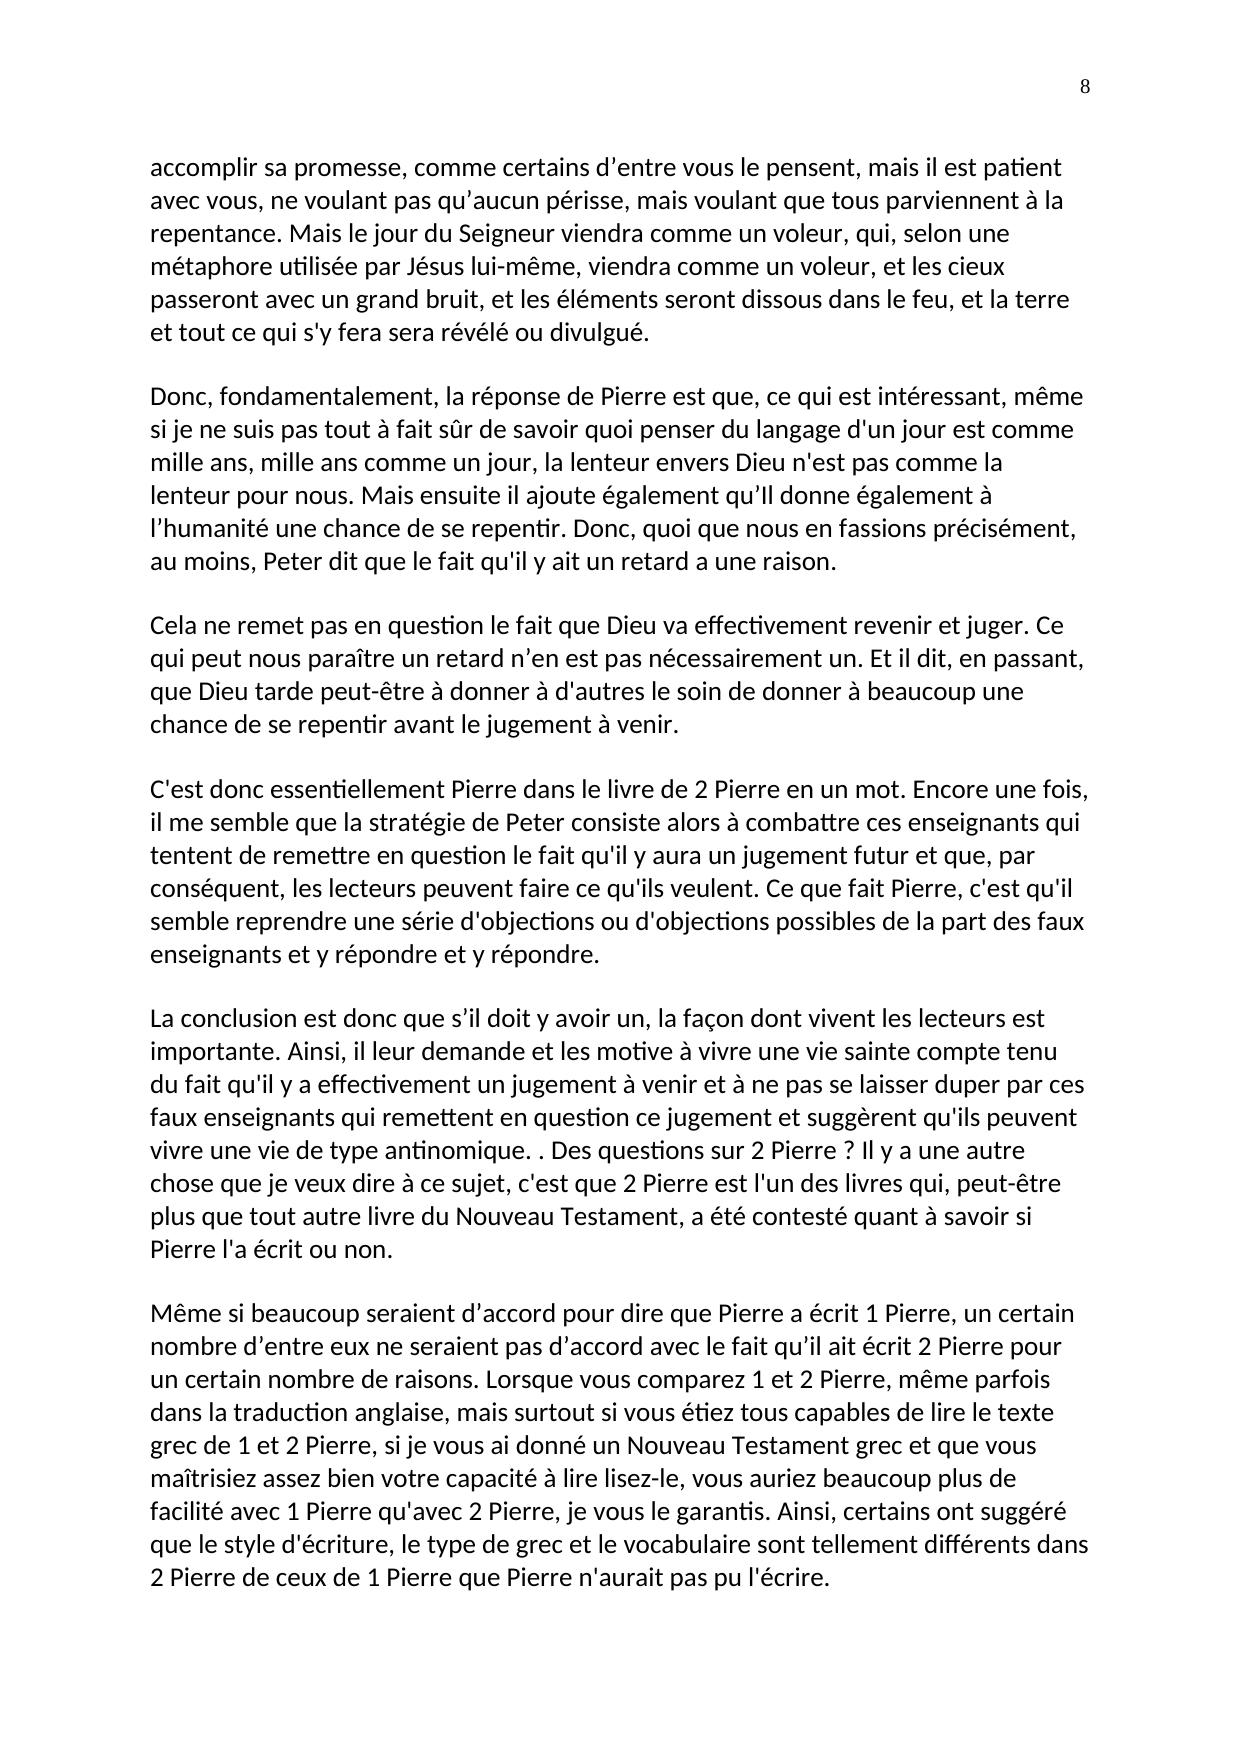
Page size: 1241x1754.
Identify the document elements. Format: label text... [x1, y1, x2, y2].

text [150, 150, 1090, 348]
text Cela ne remet pas en question le fait que Dieu va effectivement revenir et juger. Ce qui peut nous paraître un retard n’en est pas nécessairement un. Et il dit, en passant, que Dieu tarde peut-être à donner à d'autres le soin de donner à beaucoup une chance de se repentir avant le jugement à venir. [150, 608, 1090, 741]
text C'est donc essentiellement Pierre dans le livre de 2 Pierre en un mot. Encore une fois, il me semble que la stratégie de Peter consiste alors à combattre ces enseignants qui tentent de remettre en question le fait qu'il y aura un jugement futur et que, par conséquent, les lecteurs peuvent faire ce qu'ils veulent. Ce que fait Pierre, c'est qu'il semble reprendre une série d'objections ou d'objections possibles de la part des faux enseignants et y répondre et y répondre. [150, 772, 1090, 970]
text Même si beaucoup seraient d’accord pour dire que Pierre a écrit 1 Pierre, un certain nombre d’entre eux ne seraient pas d’accord avec le fait qu’il ait écrit 2 Pierre pour un certain nombre de raisons. Lorsque vous comparez 1 et 2 Pierre, même parfois dans la traduction anglaise, mais surtout si vous étiez tous capables de lire le texte grec de 1 et 2 Pierre, si je vous ai donné un Nouveau Testament grec et que vous maîtrisiez assez bien votre capacité à lire lisez-le, vous auriez beaucoup plus de facilité avec 1 Pierre qu'avec 2 Pierre, je vous le garantis. Ainsi, certains ont suggéré que le style d'écriture, le type de grec et le vocabulaire sont tellement différents dans 2 Pierre de ceux de 1 Pierre que Pierre n'aurait pas pu l'écrire. [150, 1296, 1090, 1593]
text La conclusion est donc que s’il doit y avoir un, la façon dont vivent les lecteurs est importante. Ainsi, il leur demande et les motive à vivre une vie sainte compte tenu du fait qu'il y a effectivement un jugement à venir et à ne pas se laisser duper par ces faux enseignants qui remettent en question ce jugement et suggèrent qu'ils peuvent vivre une vie de type antinomique. . Des questions sur 2 Pierre ? Il y a une autre chose que je veux dire à ce sujet, c'est que 2 Pierre est l'un des livres qui, peut-être plus que tout autre livre du Nouveau Testament, a été contesté quant à savoir si Pierre l'a écrit ou non. [150, 1001, 1090, 1265]
text Donc, fondamentalement, la réponse de Pierre est que, ce qui est intéressant, même si je ne suis pas tout à fait sûr de savoir quoi penser du langage d'un jour est comme mille ans, mille ans comme un jour, la lenteur envers Dieu n'est pas comme la lenteur pour nous. Mais ensuite il ajoute également qu’Il donne également à l’humanité une chance de se repentir. Donc, quoi que nous en fassions précisément, au moins, Peter dit que le fait qu'il y ait un retard a une raison. [150, 379, 1090, 577]
